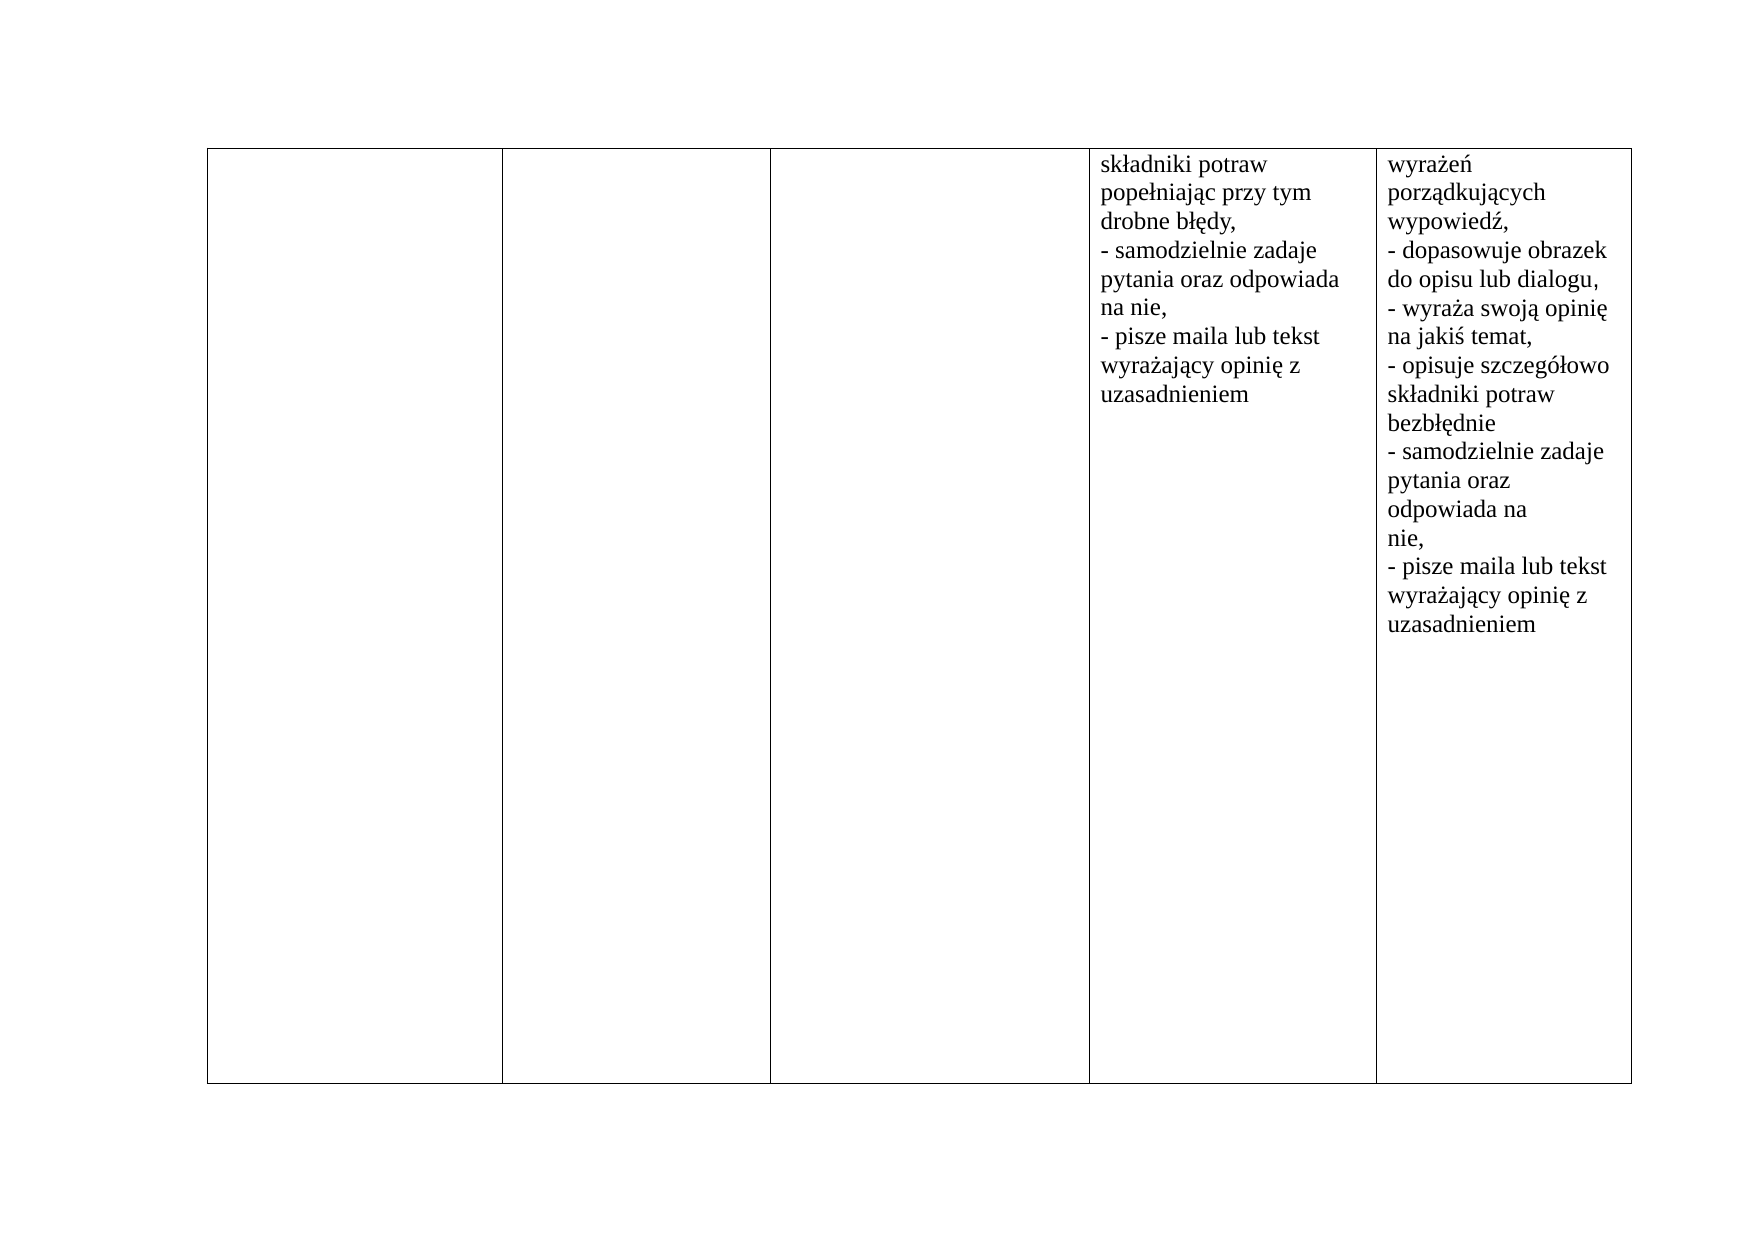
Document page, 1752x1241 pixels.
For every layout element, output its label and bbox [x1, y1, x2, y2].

table_cell [1090, 149, 1376, 1083]
table_cell [771, 149, 1089, 1083]
table_cell [208, 149, 502, 1083]
table_cell [1377, 149, 1631, 1083]
table_cell [503, 149, 770, 1083]
